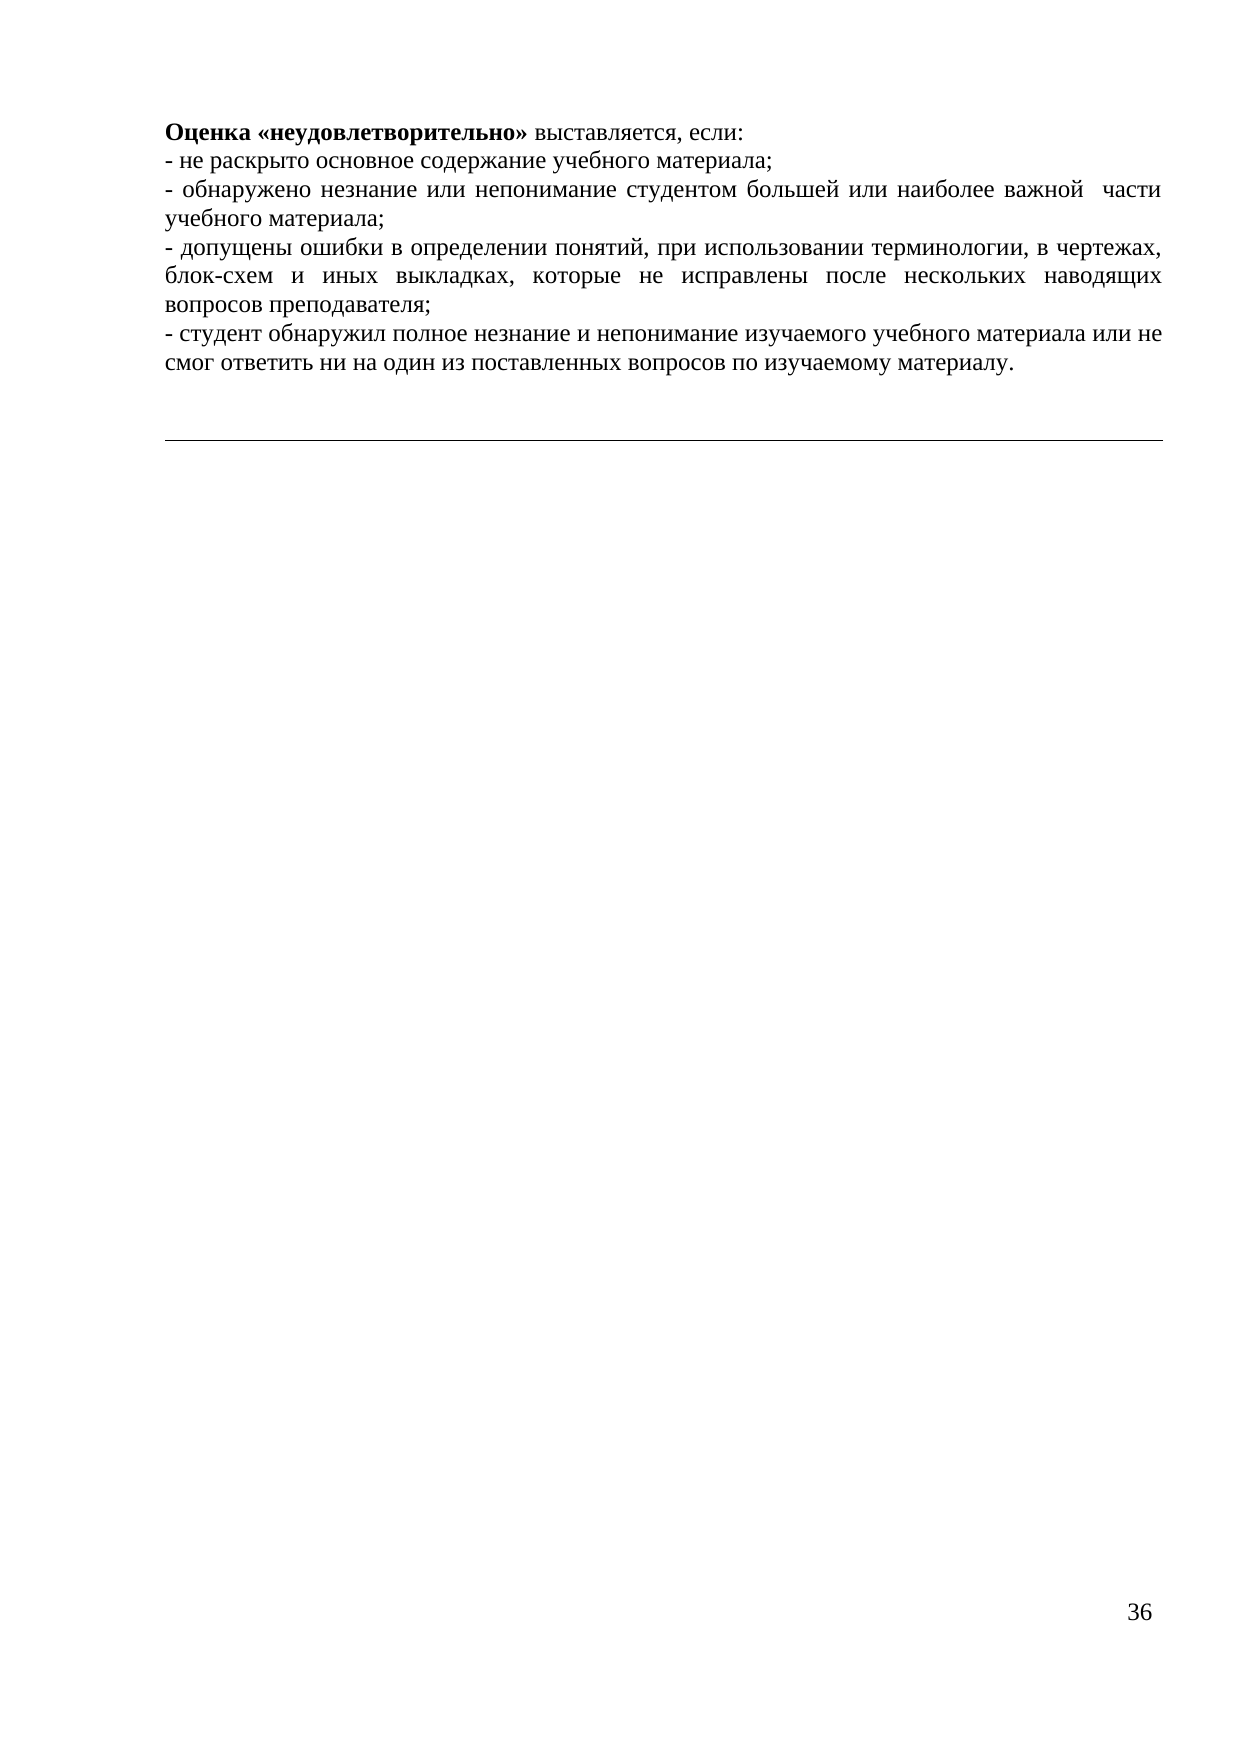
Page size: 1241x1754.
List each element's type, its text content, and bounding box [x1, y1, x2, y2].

text - допущены ошибки в определении понятий, при использовании терминологии, в чертежах, блок-схем и иных выкладках, которые не исправлены после нескольких наводящих вопросов преподавателя; [164, 232, 1163, 318]
text Оценка «неудовлетворительно» выставляется, если: [164, 117, 1163, 145]
text - студент обнаружил полное незнание и непонимание изучаемого учебного материала или не смог ответить ни на один из поставленных вопросов по изучаемому материалу. [164, 318, 1163, 441]
text - обнаружено незнание или непонимание студентом большей или наиболее важной части учебного материала; [164, 174, 1163, 232]
text - не раскрыто основное содержание учебного материала; [164, 145, 1163, 174]
